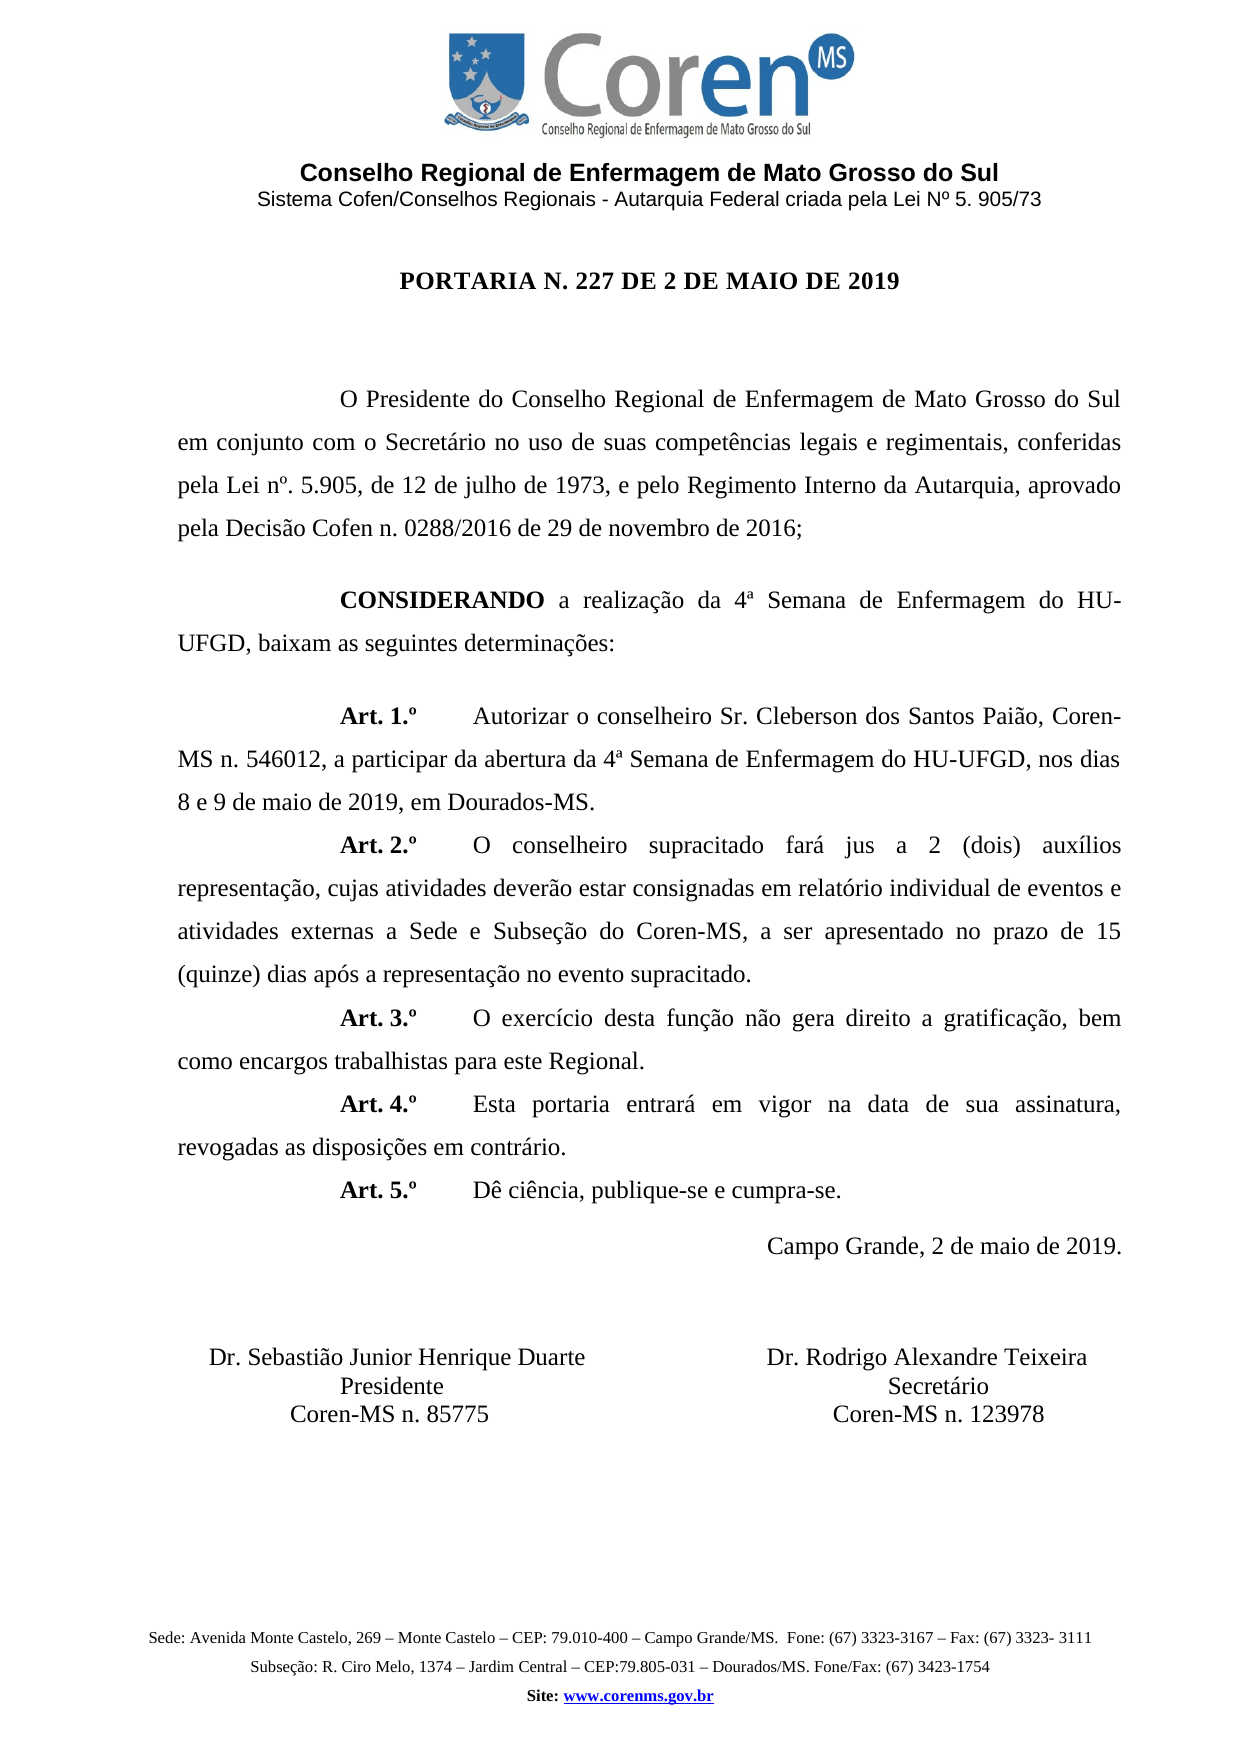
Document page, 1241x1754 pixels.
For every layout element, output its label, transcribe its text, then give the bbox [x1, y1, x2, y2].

text Dr. Sebastião Junior Henrique Duarte Dr. Rodrigo Alexandre Teixeira [177, 1342, 1122, 1371]
list Campo Grande, 2 de maio de 2019. [340, 1231, 1122, 1259]
picture [442, 29, 857, 142]
text O Presidente do Conselho Regional de Enfermagem de Mato Grosso do Sul em conjunto com o Secretário no uso de suas competências legais e regimentais, conferidas pela Lei nº. 5.905, de 12 de julho de 1973, e pelo Regimento Interno da Autarquia, aprovado pela Decisão Cofen n. 0288/2016 de 29 de novembro de 2016; [177, 384, 1122, 542]
list O exercício desta função não gera direito a gratificação, bem como encargos trabalhistas para este Regional. [177, 1003, 1122, 1074]
text CONSIDERANDO a realização da 4ª Semana de Enfermagem do HU-UFGD, baixam as seguintes determinações: [177, 585, 1122, 657]
list Dê ciência, publique-se e cumpra-se. [177, 1175, 1122, 1204]
list Autorizar o conselheiro Sr. Cleberson dos Santos Paião, Coren-MS n. 546012, a participar da abertura da 4ª Semana de Enfermagem do HU-UFGD, nos dias 8 e 9 de maio de 2019, em Dourados-MS. [177, 701, 1122, 816]
title Portaria n. 227 de 2 de MAIO de 2019 [177, 266, 1122, 294]
list Esta portaria entrará em vigor na data de sua assinatura, revogadas as disposições em contrário. [177, 1089, 1122, 1161]
text Coren-MS n. 85775 Coren-MS n. 123978 [177, 1399, 1122, 1428]
text Presidente Secretário [177, 1371, 1122, 1399]
list O conselheiro supracitado fará jus a 2 (dois) auxílios representação, cujas atividades deverão estar consignadas em relatório individual de eventos e atividades externas a Sede e Subseção do Coren-MS, a ser apresentado no prazo de 15 (quinze) dias após a representação no evento supracitado. [177, 830, 1122, 988]
